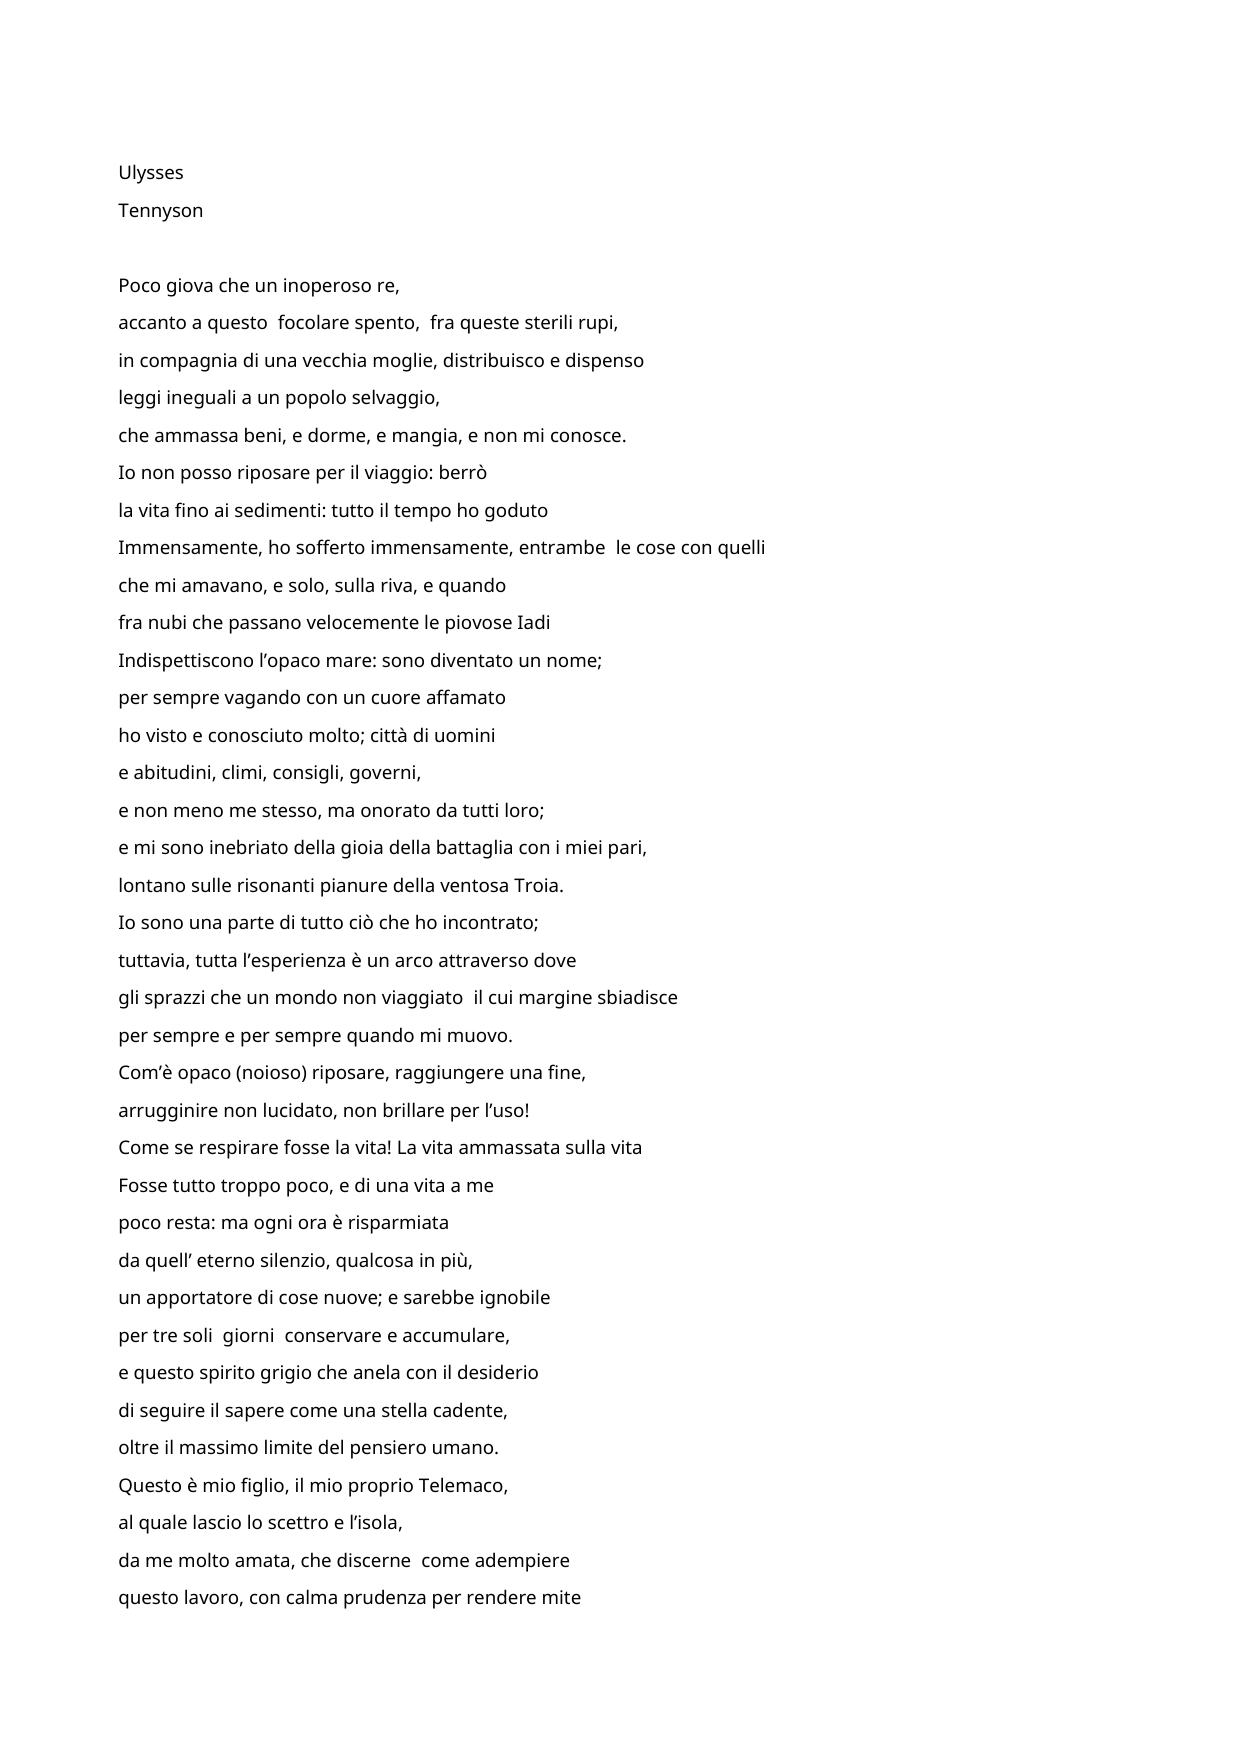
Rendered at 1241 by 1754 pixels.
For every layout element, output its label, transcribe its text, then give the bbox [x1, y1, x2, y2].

text che ammassa beni, e dorme, e mangia, e non mi conosce. [118, 410, 1122, 448]
text Com’è opaco (noioso) riposare, raggiungere una fine, [118, 1048, 1122, 1085]
text e non meno me stesso, ma onorato da tutti loro; [118, 785, 1122, 823]
text Io non posso riposare per il viaggio: berrò [118, 448, 1122, 485]
text da me molto amata, che discerne come adempiere [118, 1535, 1122, 1573]
text Indispettiscono l’opaco mare: sono diventato un nome; [118, 635, 1122, 673]
text Questo è mio figlio, il mio proprio Telemaco, [118, 1460, 1122, 1498]
text tuttavia, tutta l’esperienza è un arco attraverso dove [118, 935, 1122, 973]
text un apportatore di cose nuove; e sarebbe ignobile [118, 1273, 1122, 1310]
text che mi amavano, e solo, sulla riva, e quando [118, 560, 1122, 598]
text e mi sono inebriato della gioia della battaglia con i miei pari, [118, 823, 1122, 860]
text Ulysses [118, 148, 1122, 185]
text fra nubi che passano velocemente le piovose Iadi [118, 598, 1122, 635]
text questo lavoro, con calma prudenza per rendere mite [118, 1573, 1122, 1610]
text per sempre vagando con un cuore affamato [118, 673, 1122, 710]
text Tennyson [118, 185, 1122, 223]
text Poco giova che un inoperoso re, [118, 260, 1122, 298]
text per sempre e per sempre quando mi muovo. [118, 1010, 1122, 1048]
text accanto a questo focolare spento, fra queste sterili rupi, [118, 298, 1122, 335]
text e questo spirito grigio che anela con il desiderio [118, 1348, 1122, 1385]
text arrugginire non lucidato, non brillare per l’uso! [118, 1085, 1122, 1123]
text di seguire il sapere come una stella cadente, [118, 1385, 1122, 1423]
text ho visto e conosciuto molto; città di uomini [118, 710, 1122, 748]
text per tre soli giorni conservare e accumulare, [118, 1310, 1122, 1348]
text lontano sulle risonanti pianure della ventosa Troia. [118, 860, 1122, 898]
text Io sono una parte di tutto ciò che ho incontrato; [118, 898, 1122, 935]
text Immensamente, ho sofferto immensamente, entrambe le cose con quelli [118, 523, 1122, 560]
text oltre il massimo limite del pensiero umano. [118, 1423, 1122, 1460]
text gli sprazzi che un mondo non viaggiato il cui margine sbiadisce [118, 973, 1122, 1010]
text da quell’ eterno silenzio, qualcosa in più, [118, 1235, 1122, 1273]
text la vita fino ai sedimenti: tutto il tempo ho goduto [118, 485, 1122, 523]
text Come se respirare fosse la vita! La vita ammassata sulla vita [118, 1123, 1122, 1160]
text Fosse tutto troppo poco, e di una vita a me [118, 1160, 1122, 1198]
text al quale lascio lo scettro e l’isola, [118, 1498, 1122, 1535]
text e abitudini, climi, consigli, governi, [118, 748, 1122, 785]
text poco resta: ma ogni ora è risparmiata [118, 1198, 1122, 1235]
text leggi ineguali a un popolo selvaggio, [118, 373, 1122, 410]
text in compagnia di una vecchia moglie, distribuisco e dispenso [118, 335, 1122, 373]
